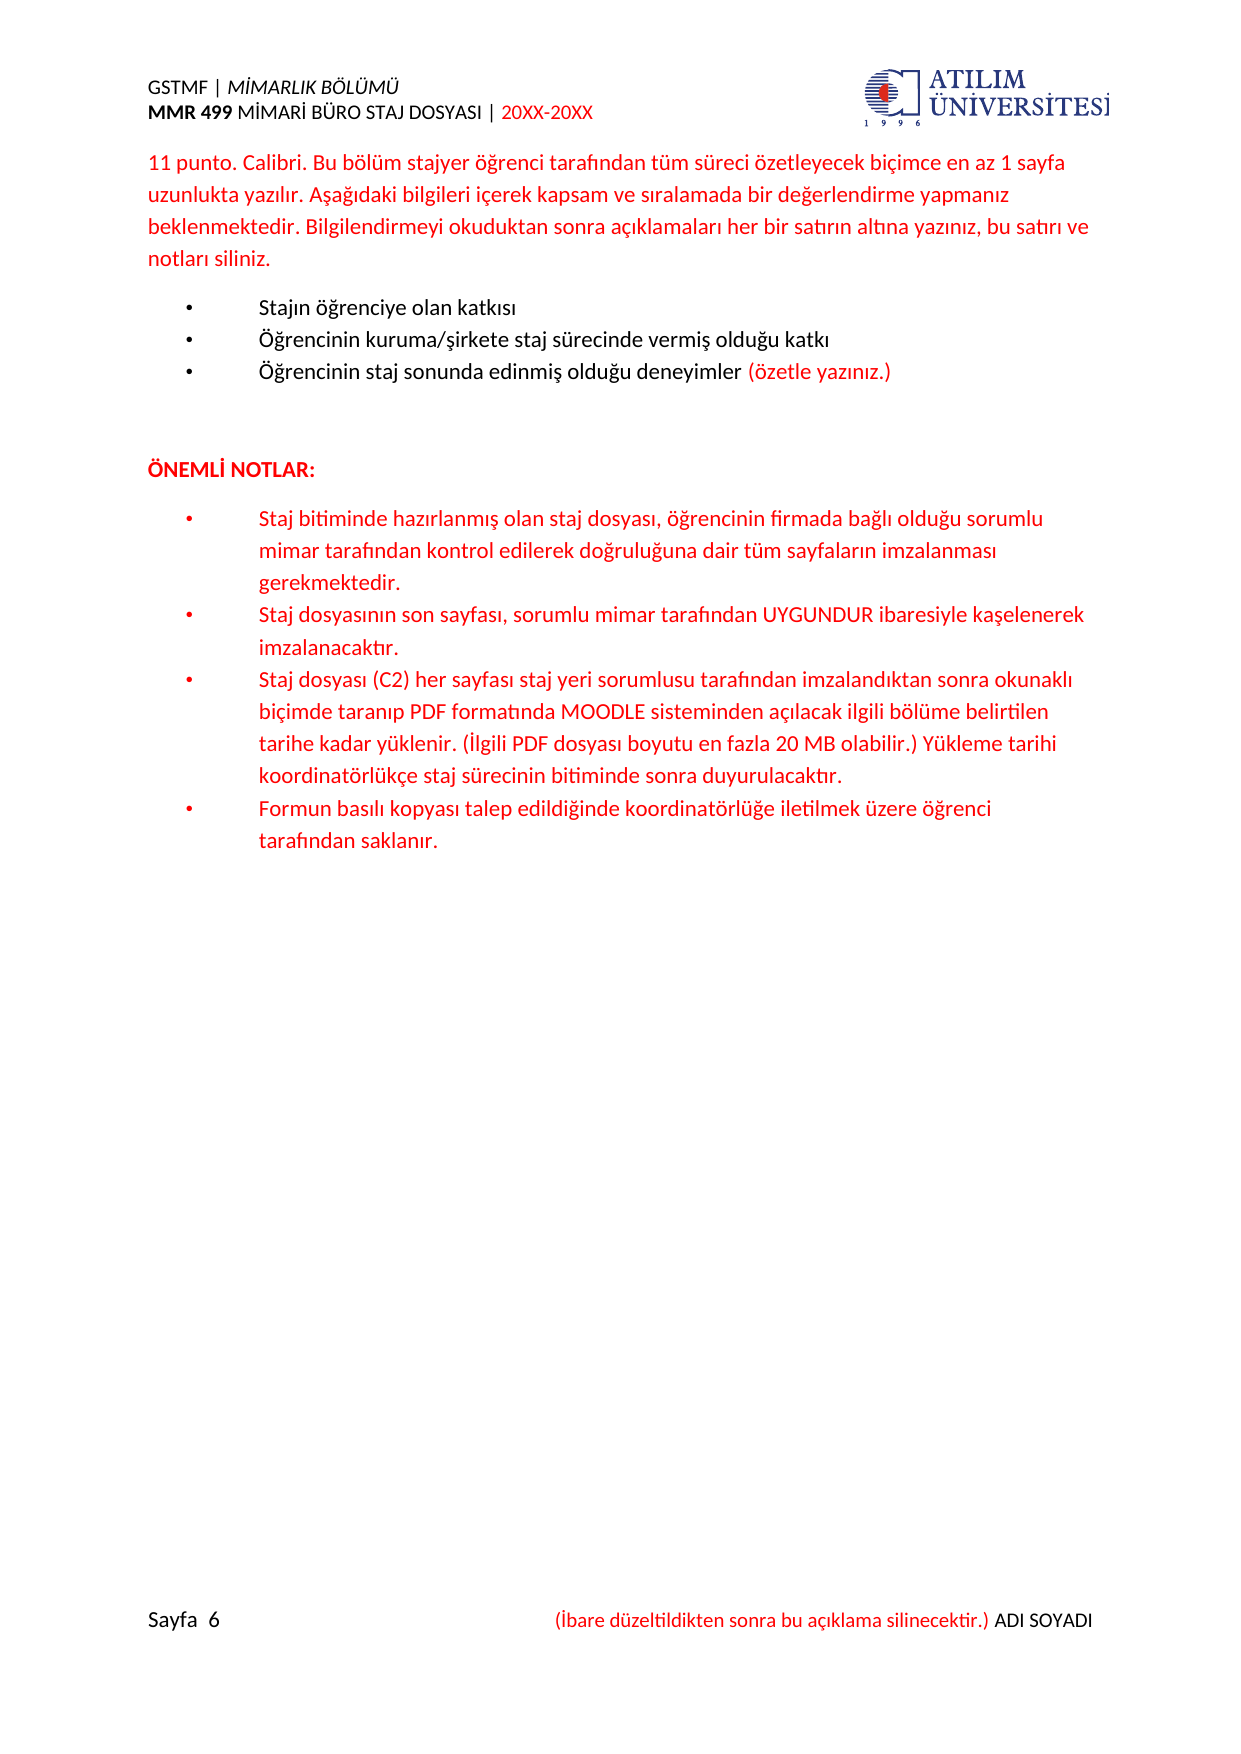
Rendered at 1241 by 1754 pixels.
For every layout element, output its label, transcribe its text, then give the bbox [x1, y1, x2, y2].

list Öğrencinin staj sonunda edinmiş olduğu deneyimler (özetle yazınız.) [185, 357, 1092, 386]
list Staj dosyasının son sayfası, sorumlu mimar tarafından UYGUNDUR ibaresiyle kaşelenerek imzalanacaktır. [185, 601, 1092, 661]
text ÖNEMLİ NOTLAR: [148, 455, 1092, 483]
list Öğrencinin kuruma/şirkete staj sürecinde vermiş olduğu katkı [185, 325, 1092, 353]
list Formun basılı kopyası talep edildiğinde koordinatörlüğe iletilmek üzere öğrenci tarafından saklanır. [185, 794, 1092, 854]
text 11 punto. Calibri. Bu bölüm stajyer öğrenci tarafından tüm süreci özetleyecek biçimce en az 1 sayfa uzunlukta yazılır. Aşağıdaki bilgileri içerek kapsam ve sıralamada bir değerlendirme yapmanız beklenmektedir. Bilgilendirmeyi okuduktan sonra açıklamaları her bir satırın altına yazınız, bu satırı ve notları siliniz. [148, 148, 1092, 272]
list Staj bitiminde hazırlanmış olan staj dosyası, öğrencinin firmada bağlı olduğu sorumlu mimar tarafından kontrol edilerek doğruluğuna dair tüm sayfaların imzalanması gerekmektedir. [185, 504, 1092, 596]
list Stajın öğrenciye olan katkısı [185, 293, 1092, 321]
list Staj dosyası (C2) her sayfası staj yeri sorumlusu tarafından imzalandıktan sonra okunaklı biçimde taranıp PDF formatında MOODLE sisteminden açılacak ilgili bölüme belirtilen tarihe kadar yüklenir. (İlgili PDF dosyası boyutu en fazla 20 MB olabilir.) Yükleme tarihi koordinatörlükçe staj sürecinin bitiminde sonra duyurulacaktır. [185, 665, 1092, 789]
